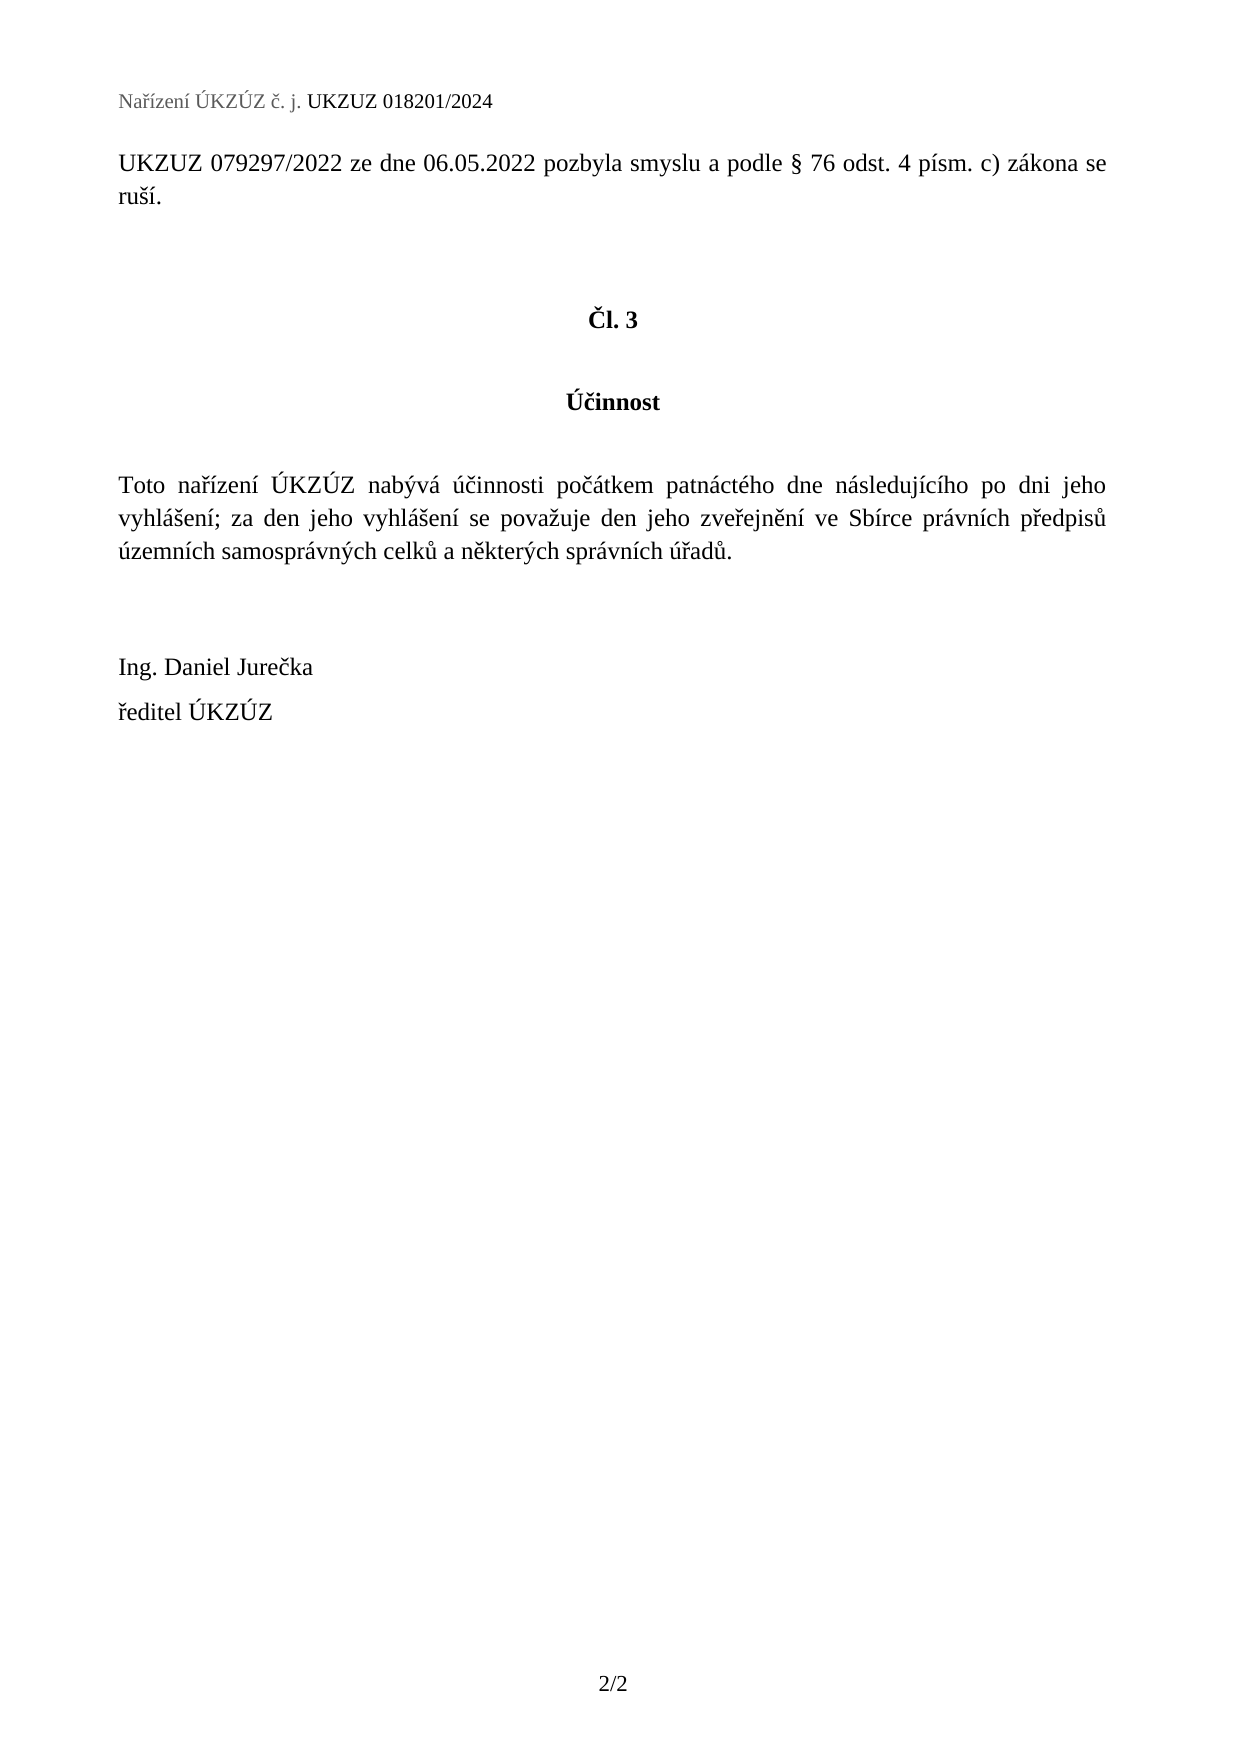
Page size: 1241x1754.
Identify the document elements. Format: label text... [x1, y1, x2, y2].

text Účinnost [118, 387, 1107, 416]
text ředitel ÚKZÚZ [118, 697, 1107, 726]
text Toto nařízení ÚKZÚZ nabývá účinnosti počátkem patnáctého dne následujícího po dni jeho vyhlášení; za den jeho vyhlášení se považuje den jeho zveřejnění ve Sbírce právních předpisů územních samosprávných celků a některých správních úřadů. [118, 470, 1107, 565]
text Ing. Daniel Jurečka [118, 652, 1107, 681]
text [118, 148, 1107, 209]
text Čl. 3 [118, 305, 1107, 333]
